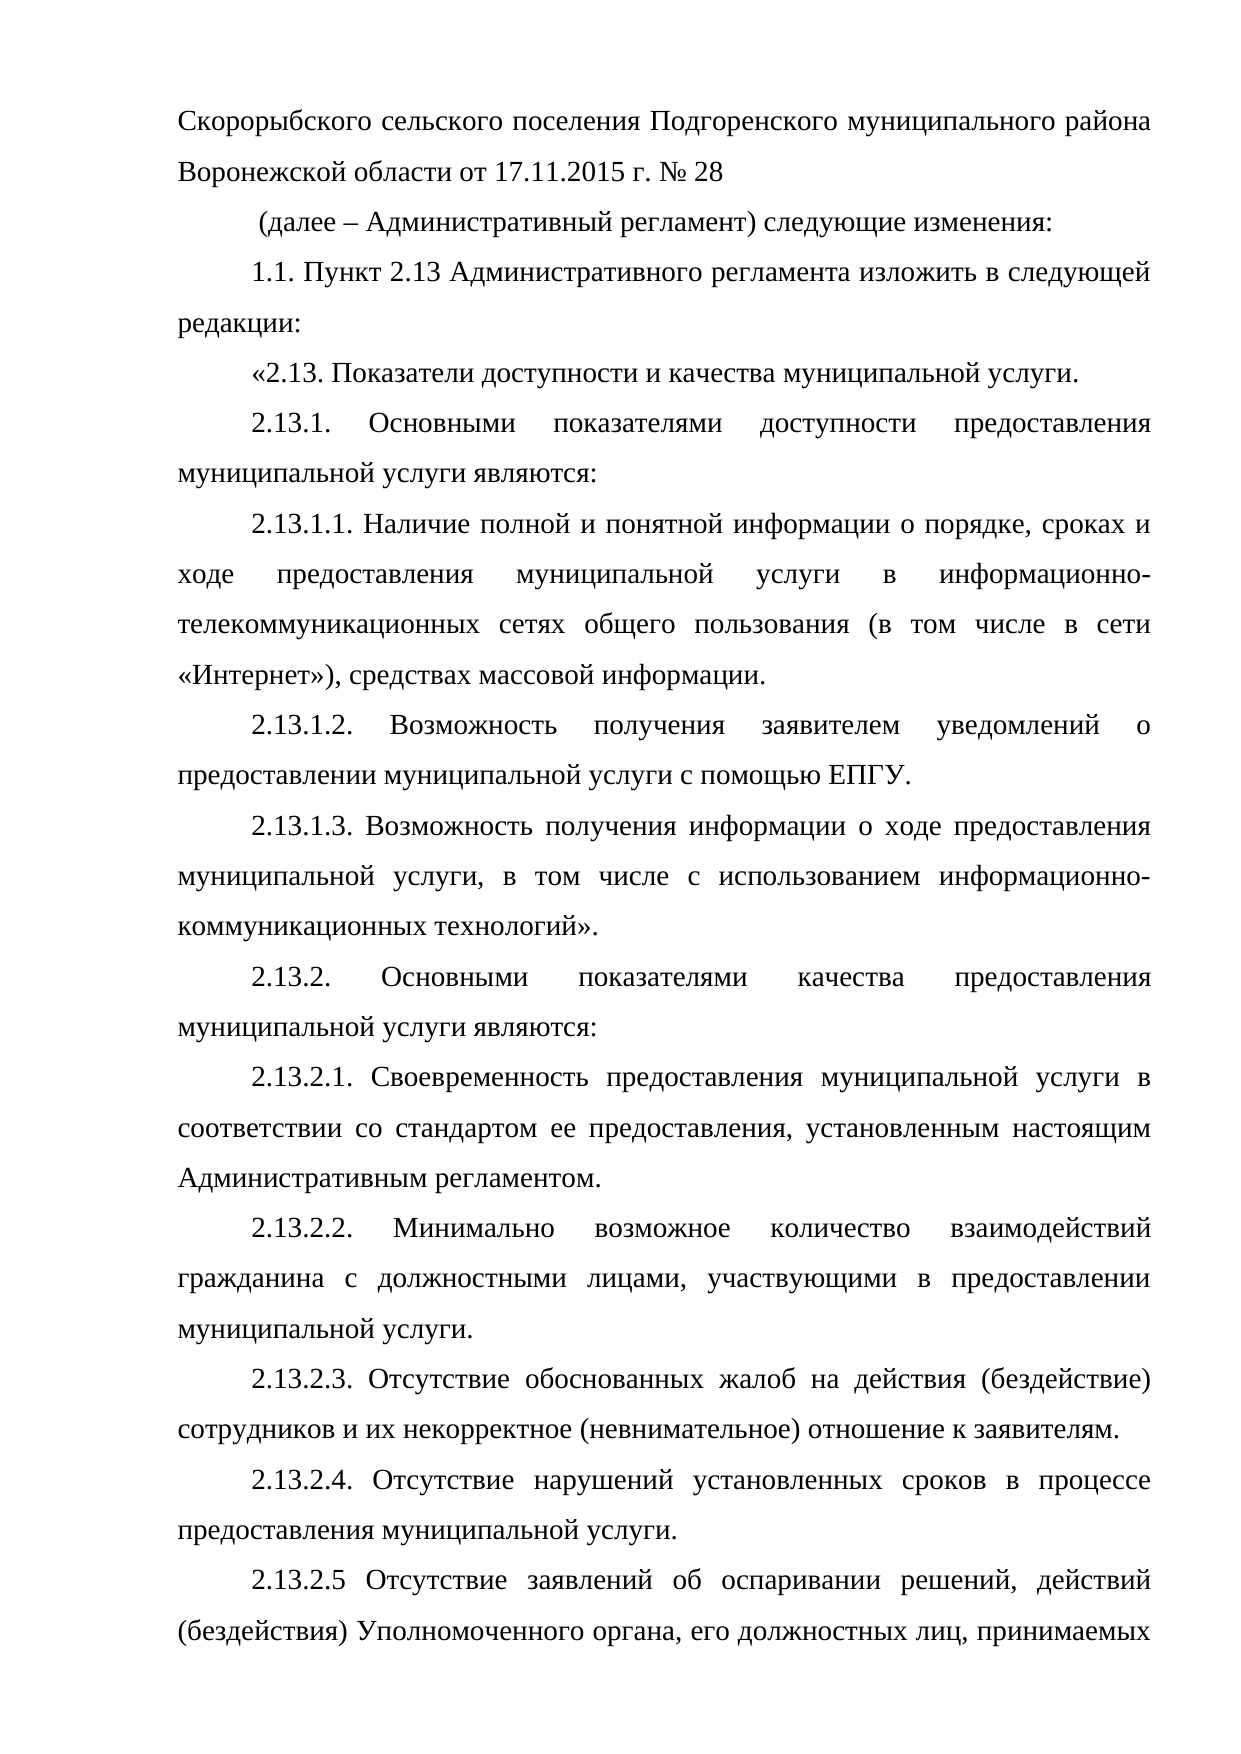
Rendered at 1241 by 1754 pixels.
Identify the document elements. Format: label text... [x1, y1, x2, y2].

text 2.13.2.3. Отсутствие обоснованных жалоб на действия (бездействие) сотрудников и их некорректное (невнимательное) отношение к заявителям. [177, 1361, 1152, 1445]
text (далее – Административный регламент) следующие изменения: [177, 204, 1152, 238]
text 2.13.1.1. Наличие полной и понятной информации о порядке, сроках и ходе предоставления муниципальной услуги в информационно-телекоммуникационных сетях общего пользования (в том числе в сети «Интернет»), средствах массовой информации. [177, 506, 1152, 690]
text «2.13. Показатели доступности и качества муниципальной услуги. [177, 355, 1152, 388]
text 2.13.2.1. Своевременность предоставления муниципальной услуги в соответствии со стандартом ее предоставления, установленным настоящим Административным регламентом. [177, 1059, 1152, 1193]
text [177, 103, 1152, 187]
text 2.13.2.2. Минимально возможное количество взаимодействий гражданина с должностными лицами, участвующими в предоставлении муниципальной услуги. [177, 1210, 1152, 1344]
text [177, 1562, 1152, 1646]
text 2.13.2.4. Отсутствие нарушений установленных сроков в процессе предоставления муниципальной услуги. [177, 1462, 1152, 1546]
text 2.13.1.2. Возможность получения заявителем уведомлений о предоставлении муниципальной услуги с помощью ЕПГУ. [177, 707, 1152, 791]
text 2.13.1. Основными показателями доступности предоставления муниципальной услуги являются: [177, 405, 1152, 489]
text 2.13.1.3. Возможность получения информации о ходе предоставления муниципальной услуги, в том числе с использованием информационно-коммуникационных технологий». [177, 808, 1152, 942]
text 2.13.2. Основными показателями качества предоставления муниципальной услуги являются: [177, 959, 1152, 1043]
text 1.1. Пункт 2.13 Административного регламента изложить в следующей редакции: [177, 254, 1152, 338]
